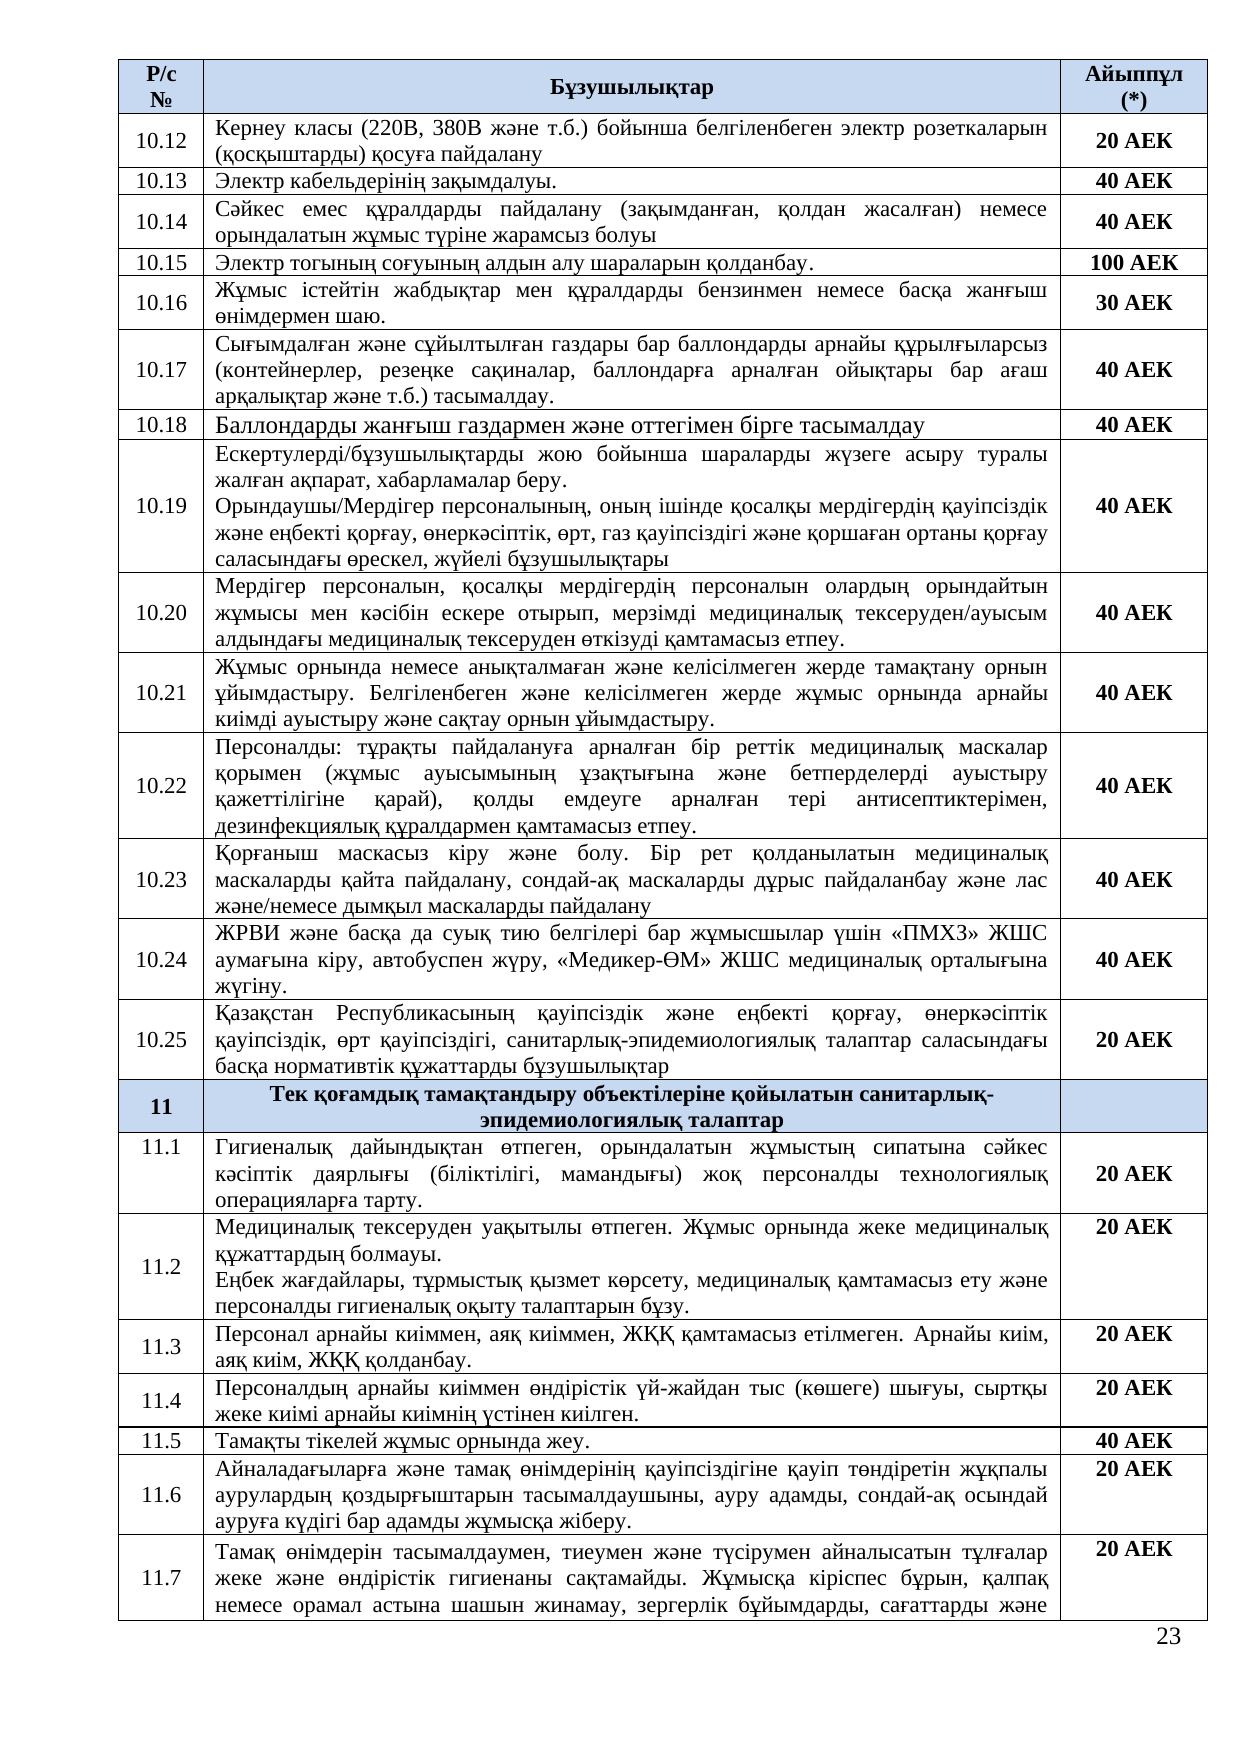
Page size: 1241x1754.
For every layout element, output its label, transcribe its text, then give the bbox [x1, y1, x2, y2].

table_cell 40 АЕК [1061, 839, 1207, 918]
table_cell 40 АЕК [1061, 440, 1207, 572]
table_cell Ескертулерді/бұзушылықтарды жою бойынша шараларды жүзеге асыру туралы жалған ақпарат, хабарламалар беру. Орындаушы/Мердігер персоналының, оның ішінде қосалқы мердігердің қауіпсіздік және еңбекті қорғау, өнеркәсіптік, өрт, газ қауіпсіздігі және қоршаған ортаны қорғау саласындағы өрескел, жүйелі бұзушылықтары [204, 440, 1060, 572]
table_cell 40 АЕК [1061, 919, 1207, 998]
table_cell 20 АЕК [1061, 1000, 1207, 1078]
table_cell [1061, 1080, 1207, 1132]
table_cell 20 АЕК [1061, 1455, 1207, 1534]
table_cell 11.7 [119, 1535, 203, 1620]
table_cell Айналадағыларға және тамақ өнімдерінің қауіпсіздігіне қауіп төндіретін жұқпалы аурулардың қоздырғыштарын тасымалдаушыны, ауру адамды, сондай-ақ осындай ауруға күдігі бар адамды жұмысқа жіберу. [204, 1455, 1060, 1534]
table_cell Мердігер персоналын, қосалқы мердігердің персоналын олардың орындайтын жұмысы мен кәсібін ескере отырып, мерзімді медициналық тексеруден/ауысым алдындағы медициналық тексеруден өткізуді қамтамасыз етпеу. [204, 573, 1060, 652]
table_cell Медициналық тексеруден уақытылы өтпеген. Жұмыс орнында жеке медициналық құжаттардың болмауы. Еңбек жағдайлары, тұрмыстық қызмет көрсету, медициналық қамтамасыз ету және персоналды гигиеналық оқыту талаптарын бұзу. [204, 1214, 1060, 1319]
table_cell 40 АЕК [1061, 330, 1207, 409]
table_cell 40 АЕК [1061, 653, 1207, 732]
table_cell Электр тогының соғуының алдын алу шараларын қолданбау. [204, 249, 1060, 275]
table_cell 10.20 [119, 573, 203, 652]
table_cell Баллондарды жанғыш газдармен және оттегімен бірге тасымалдау [204, 410, 1060, 439]
table_cell Жұмыс орнында немесе анықталмаған және келісілмеген жерде тамақтану орнын ұйымдастыру. Белгіленбеген және келісілмеген жерде жұмыс орнында арнайы киімді ауыстыру және сақтау орнын ұйымдастыру. [204, 653, 1060, 732]
table_cell 11 [119, 1080, 203, 1132]
table_cell 10.24 [119, 919, 203, 998]
table_header Р/с № [119, 60, 203, 113]
table_cell 11.1 [119, 1133, 203, 1212]
table_cell Гигиеналық дайындықтан өтпеген, орындалатын жұмыстың сипатына сәйкес кәсіптік даярлығы (біліктілігі, мамандығы) жоқ персоналды технологиялық операцияларға тарту. [204, 1133, 1060, 1212]
table_cell Кернеу класы (220В, 380В және т.б.) бойынша белгіленбеген электр розеткаларын (қосқыштарды) қосуға пайдалану [204, 114, 1060, 167]
table_cell 11.4 [119, 1374, 203, 1426]
table_cell 11.6 [119, 1455, 203, 1534]
table_cell Қорғаныш маскасыз кіру және болу. Бір рет қолданылатын медициналық маскаларды қайта пайдалану, сондай-ақ маскаларды дұрыс пайдаланбау және лас және/немесе дымқыл маскаларды пайдалану [204, 839, 1060, 918]
table_cell 10.15 [119, 249, 203, 275]
table_cell Жұмыс істейтін жабдықтар мен құралдарды бензинмен немесе басқа жанғыш өнімдермен шаю. [204, 276, 1060, 329]
table_cell 20 АЕК [1061, 1214, 1207, 1319]
table_cell 11.2 [119, 1214, 203, 1319]
table_cell Тек қоғамдық тамақтандыру объектілеріне қойылатын санитарлық-эпидемиологиялық талаптар [204, 1080, 1060, 1132]
table_cell Сығымдалған және сұйылтылған газдары бар баллондарды арнайы құрылғыларсыз (контейнерлер, резеңке сақиналар, баллондарға арналған ойықтары бар ағаш арқалықтар және т.б.) тасымалдау. [204, 330, 1060, 409]
table_cell Қазақстан Республикасының қауіпсіздік және еңбекті қорғау, өнеркәсіптік қауіпсіздік, өрт қауіпсіздігі, санитарлық-эпидемиологиялық талаптар саласындағы басқа нормативтік құжаттарды бұзушылықтар [204, 1000, 1060, 1078]
table_cell Персонал арнайы киіммен, аяқ киіммен, ЖҚҚ қамтамасыз етілмеген. Арнайы киім, аяқ киім, ЖҚҚ қолданбау. [204, 1320, 1060, 1373]
table_cell Персоналдың арнайы киіммен өндірістік үй-жайдан тыс (көшеге) шығуы, сыртқы жеке киімі арнайы киімнің үстінен киілген. [204, 1374, 1060, 1426]
table_cell Электр кабельдерінің зақымдалуы. [204, 168, 1060, 194]
table_cell 10.18 [119, 410, 203, 439]
table_cell 40 АЕК [1061, 168, 1207, 194]
table_cell Персоналды: тұрақты пайдалануға арналған бір реттік медициналық маскалар қорымен (жұмыс ауысымының ұзақтығына және бетперделерді ауыстыру қажеттілігіне қарай), қолды емдеуге арналған тері антисептиктерімен, дезинфекциялық құралдармен қамтамасыз етпеу. [204, 733, 1060, 838]
table_cell ЖРВИ және басқа да суық тию белгілері бар жұмысшылар үшін «ПМХЗ» ЖШС аумағына кіру, автобуспен жүру, «Медикер-ӨМ» ЖШС медициналық орталығына жүгіну. [204, 919, 1060, 998]
table_cell 10.25 [119, 1000, 203, 1078]
table_cell 40 АЕК [1061, 733, 1207, 838]
table_cell 10.14 [119, 195, 203, 248]
table_cell 11.3 [119, 1320, 203, 1373]
table_header Айыппұл (*) [1061, 60, 1207, 113]
table_cell 10.21 [119, 653, 203, 732]
table_cell 10.22 [119, 733, 203, 838]
table_cell 20 АЕК [1061, 1320, 1207, 1373]
table_header Бұзушылықтар [204, 60, 1060, 113]
table_cell 20 АЕК [1061, 1374, 1207, 1426]
table_cell 40 АЕК [1061, 573, 1207, 652]
table_cell 20 АЕК [1061, 1535, 1207, 1620]
table_cell 10.23 [119, 839, 203, 918]
table_cell 10.16 [119, 276, 203, 329]
table_cell 11.5 [119, 1428, 203, 1454]
table_cell 20 АЕК [1061, 1133, 1207, 1212]
table_cell 20 АЕК [1061, 114, 1207, 167]
table_cell 10.17 [119, 330, 203, 409]
table_cell 40 АЕК [1061, 1428, 1207, 1454]
table_cell 100 АЕК [1061, 249, 1207, 275]
table_cell 30 АЕК [1061, 276, 1207, 329]
table_cell Сәйкес емес құралдарды пайдалану (зақымданған, қолдан жасалған) немесе орындалатын жұмыс түріне жарамсыз болуы [204, 195, 1060, 248]
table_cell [204, 1535, 1060, 1620]
table_cell 10.12 [119, 114, 203, 167]
table_cell Тамақты тікелей жұмыс орнында жеу. [204, 1428, 1060, 1454]
table_cell 10.13 [119, 168, 203, 194]
table_cell 10.19 [119, 440, 203, 572]
table_cell 40 АЕК [1061, 195, 1207, 248]
table_cell 40 АЕК [1061, 410, 1207, 439]
